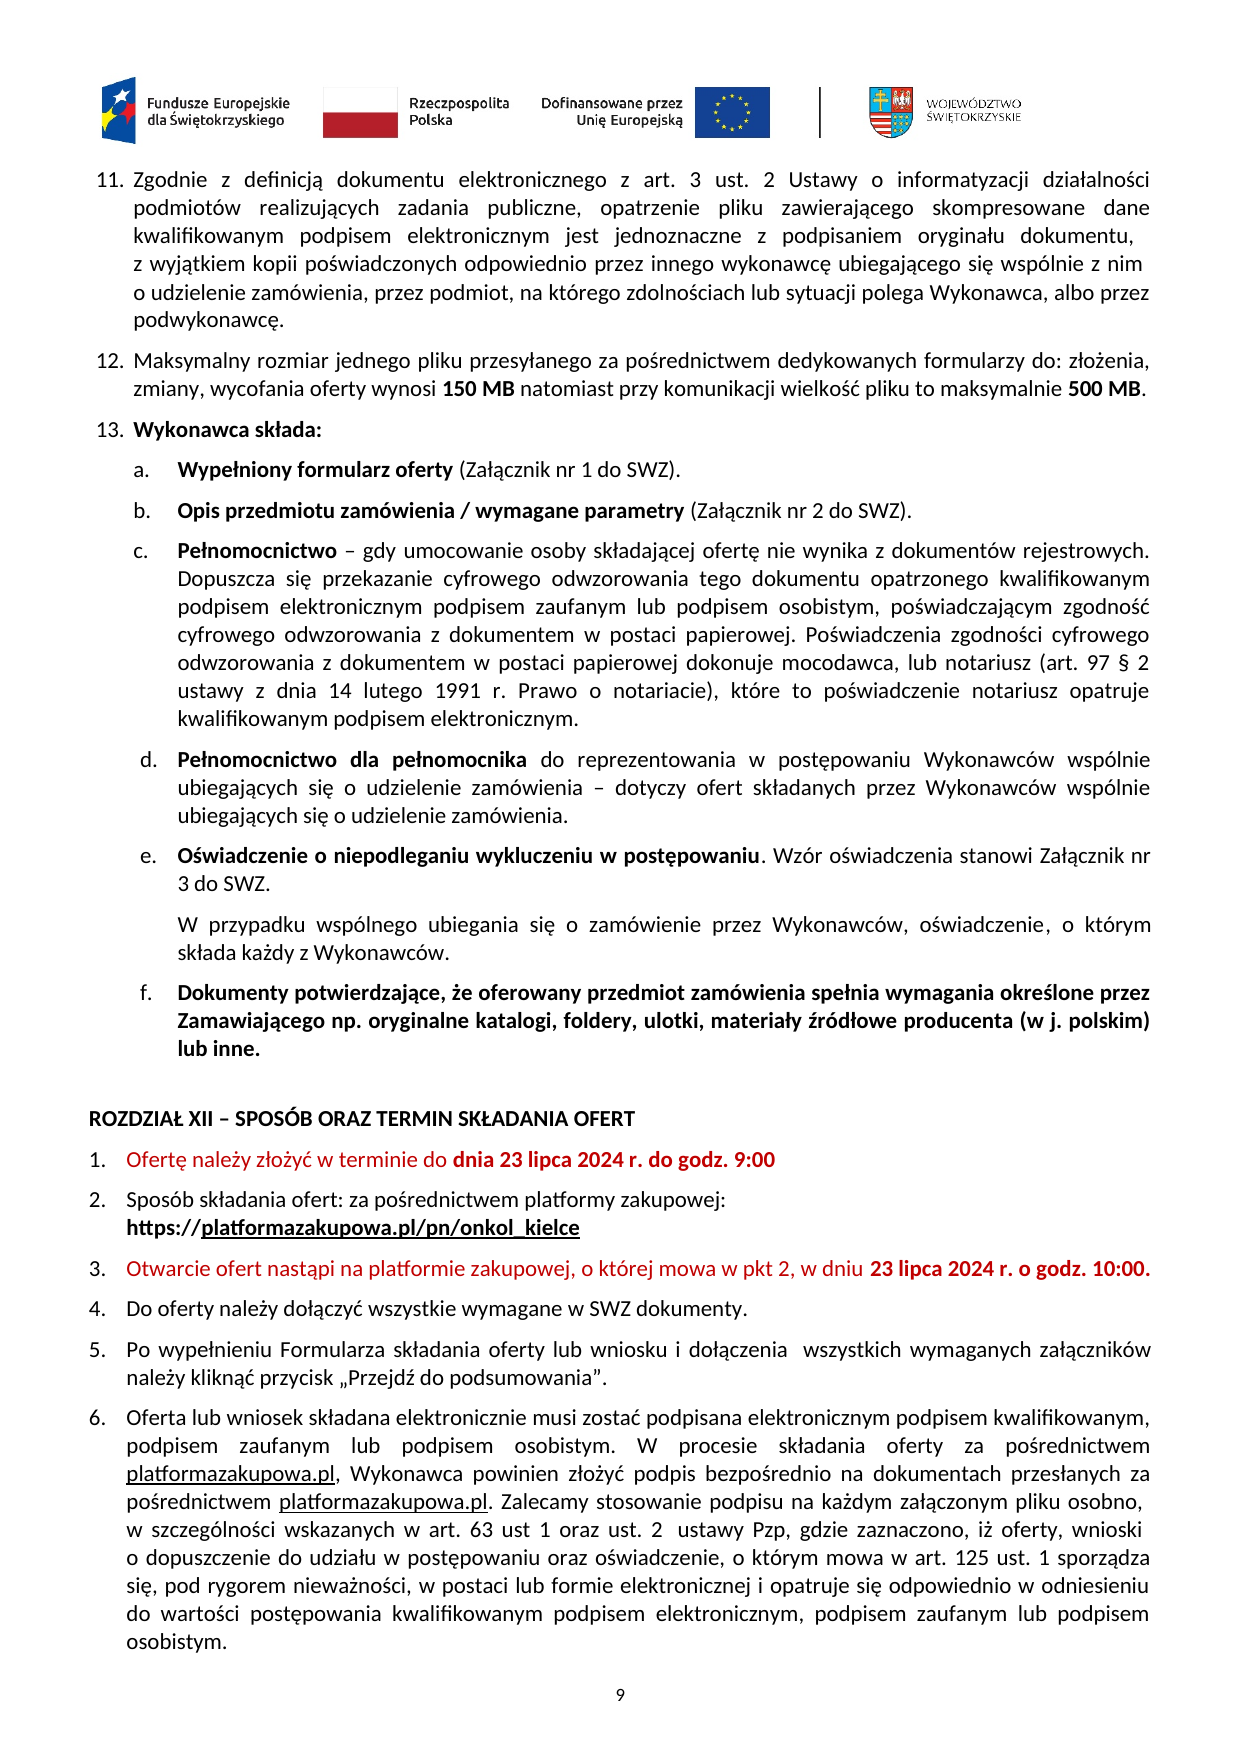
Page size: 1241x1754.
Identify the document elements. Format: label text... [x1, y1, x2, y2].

list Do oferty należy dołączyć wszystkie wymagane w SWZ dokumenty. [89, 1294, 1152, 1322]
list Opis przedmiotu zamówienia / wymagane parametry (Załącznik nr 2 do SWZ). [133, 496, 1152, 524]
list Otwarcie ofert nastąpi na platformie zakupowej, o której mowa w pkt 2, w dniu 23 lipca 2024 r. o godz. 10:00. [89, 1254, 1152, 1282]
list Oświadczenie o niepodleganiu wykluczeniu w postępowaniu. Wzór oświadczenia stanowi Załącznik nr 3 do SWZ. [140, 841, 1152, 897]
list Wykonawca składa: [96, 415, 1152, 443]
list Wypełniony formularz oferty (Załącznik nr 1 do SWZ). [133, 455, 1152, 483]
text ROZDZIAŁ XII – SPOSÓB ORAZ TERMIN SKŁADANIA OFERT [89, 1104, 1152, 1132]
list W przypadku wspólnego ubiegania się o zamówienie przez Wykonawców, oświadczenie, o którym składa każdy z Wykonawców. [177, 910, 1152, 966]
list Oferta lub wniosek składana elektronicznie musi zostać podpisana elektronicznym podpisem kwalifikowanym, podpisem zaufanym lub podpisem osobistym. W procesie składania oferty za pośrednictwem platformazakupowa.pl, Wykonawca powinien złożyć podpis bezpośrednio na dokumentach przesłanych za pośrednictwem platformazakupowa.pl. Zalecamy stosowanie podpisu na każdym załączonym pliku osobno, w szczególności wskazanych w art. 63 ust 1 oraz ust. 2 ustawy Pzp, gdzie zaznaczono, iż oferty, wnioski o dopuszczenie do udziału w postępowaniu oraz oświadczenie, o którym mowa w art. 125 ust. 1 sporządza się, pod rygorem nieważności, w postaci lub formie elektronicznej i opatruje się odpowiednio w odniesieniu do wartości postępowania kwalifikowanym podpisem elektronicznym, podpisem zaufanym lub podpisem osobistym. [89, 1403, 1152, 1656]
list Ofertę należy złożyć w terminie do dnia 23 lipca 2024 r. do godz. 9:00 [89, 1145, 1152, 1173]
picture [88, 73, 1033, 147]
list Sposób składania ofert: za pośrednictwem platformy zakupowej: https://platformazakupowa.pl/pn/onkol_kielce [89, 1185, 1152, 1241]
list Pełnomocnictwo – gdy umocowanie osoby składającej ofertę nie wynika z dokumentów rejestrowych. Dopuszcza się przekazanie cyfrowego odwzorowania tego dokumentu opatrzonego kwalifikowanym podpisem elektronicznym podpisem zaufanym lub podpisem osobistym, poświadczającym zgodność cyfrowego odwzorowania z dokumentem w postaci papierowej. Poświadczenia zgodności cyfrowego odwzorowania z dokumentem w postaci papierowej dokonuje mocodawca, lub notariusz (art. 97 § 2 ustawy z dnia 14 lutego 1991 r. Prawo o notariacie), które to poświadczenie notariusz opatruje kwalifikowanym podpisem elektronicznym. [133, 536, 1152, 732]
list Maksymalny rozmiar jednego pliku przesyłanego za pośrednictwem dedykowanych formularzy do: złożenia, zmiany, wycofania oferty wynosi 150 MB natomiast przy komunikacji wielkość pliku to maksymalnie 500 MB. [96, 346, 1152, 402]
list Pełnomocnictwo dla pełnomocnika do reprezentowania w postępowaniu Wykonawców wspólnie ubiegających się o udzielenie zamówienia – dotyczy ofert składanych przez Wykonawców wspólnie ubiegających się o udzielenie zamówienia. [140, 745, 1152, 829]
list Po wypełnieniu Formularza składania oferty lub wniosku i dołączenia wszystkich wymaganych załączników należy kliknąć przycisk „Przejdź do podsumowania”. [89, 1335, 1152, 1391]
list Zgodnie z definicją dokumentu elektronicznego z art. 3 ust. 2 Ustawy o informatyzacji działalności podmiotów realizujących zadania publiczne, opatrzenie pliku zawierającego skompresowane dane kwalifikowanym podpisem elektronicznym jest jednoznaczne z podpisaniem oryginału dokumentu, z wyjątkiem kopii poświadczonych odpowiednio przez innego wykonawcę ubiegającego się wspólnie z nim o udzielenie zamówienia, przez podmiot, na którego zdolnościach lub sytuacji polega Wykonawca, albo przez podwykonawcę. [96, 166, 1152, 334]
list Dokumenty potwierdzające, że oferowany przedmiot zamówienia spełnia wymagania określone przez Zamawiającego np. oryginalne katalogi, foldery, ulotki, materiały źródłowe producenta (w j. polskim) lub inne. [140, 978, 1152, 1063]
